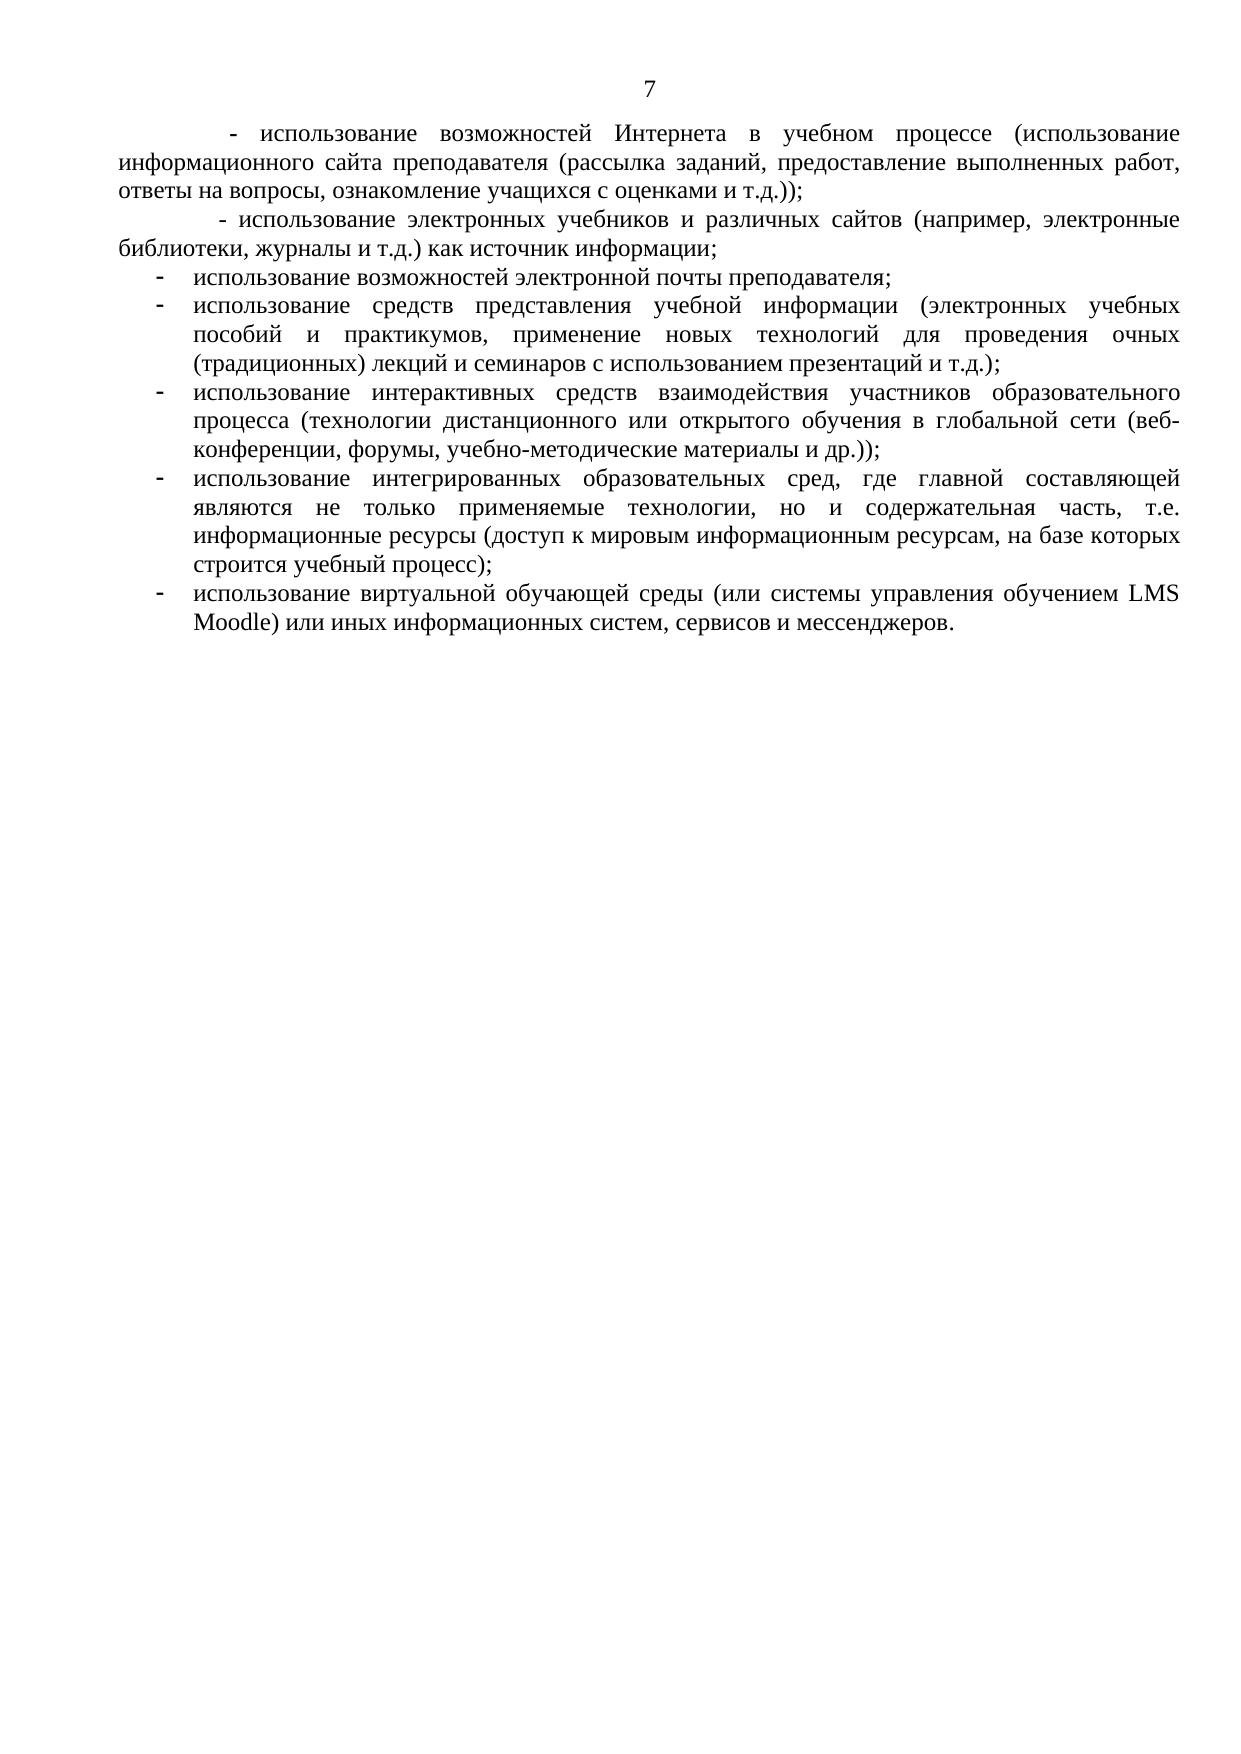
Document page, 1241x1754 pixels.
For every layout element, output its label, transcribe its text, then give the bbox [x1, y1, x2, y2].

text - использование электронных учебников и различных сайтов (например, электронные библиотеки, журналы и т.д.) как источник информации; [118, 204, 1181, 262]
list использование возможностей электронной почты преподавателя; [156, 262, 1181, 291]
list использование интегрированных образовательных сред, где главной составляющей являются не только применяемые технологии, но и содержательная часть, т.е. информационные ресурсы (доступ к мировым информационным ресурсам, на базе которых строится учебный процесс); [156, 463, 1181, 578]
list использование интерактивных средств взаимодействия участников образовательного процесса (технологии дистанционного или открытого обучения в глобальной сети (веб-конференции, форумы, учебно-методические материалы и др.)); [156, 377, 1181, 463]
text - использование возможностей Интернета в учебном процессе (использование информационного сайта преподавателя (рассылка заданий, предоставление выполненных работ, ответы на вопросы, ознакомление учащихся с оценками и т.д.)); [118, 118, 1181, 204]
list использование средств представления учебной информации (электронных учебных пособий и практикумов, применение новых технологий для проведения очных (традиционных) лекций и семинаров с использованием презентаций и т.д.); [156, 291, 1181, 377]
list использование виртуальной обучающей среды (или системы управления обучением LМS Moodle) или иных информационных систем, сервисов и мессенджеров. [156, 578, 1181, 636]
